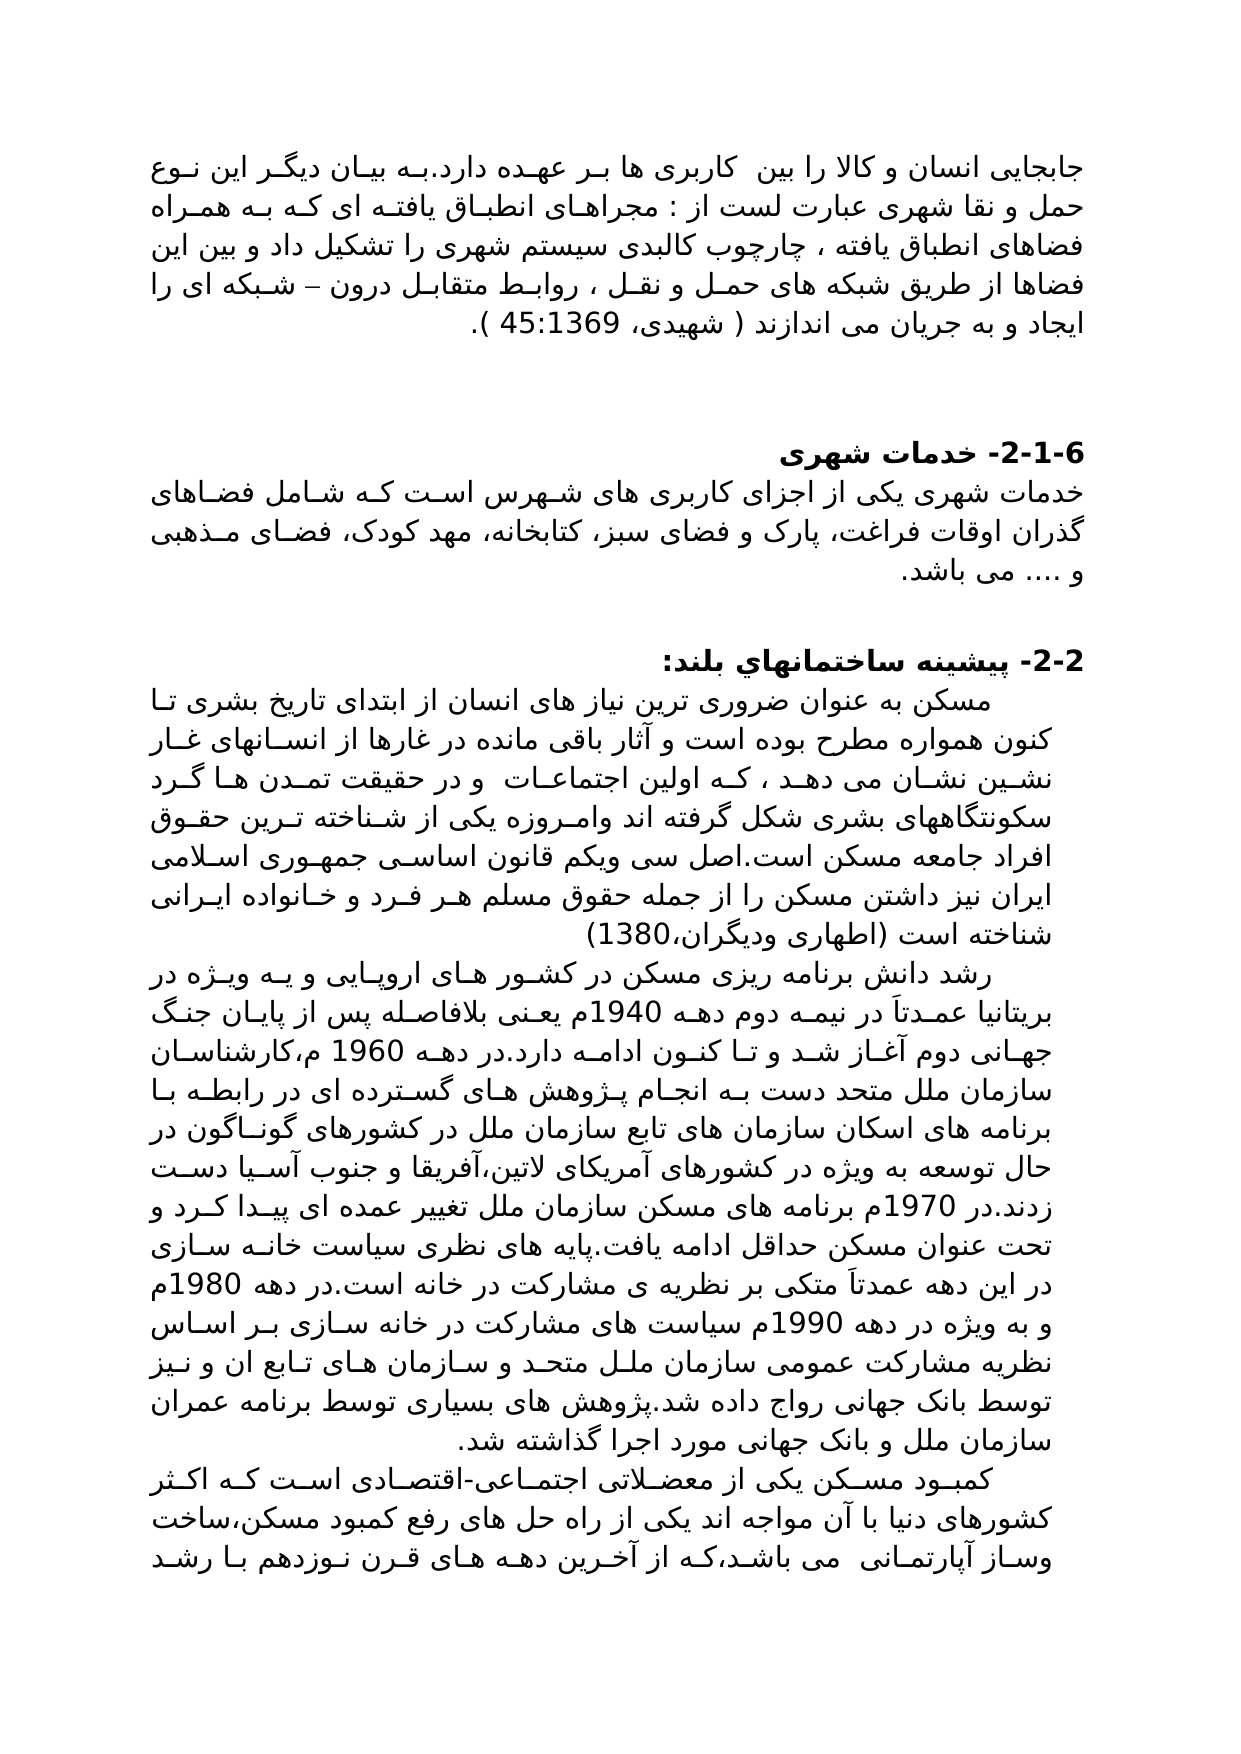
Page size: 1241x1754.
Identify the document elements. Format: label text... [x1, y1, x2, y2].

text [150, 1462, 1053, 1574]
text 2-1-6- خدمات شهری [150, 436, 1090, 470]
text رشد دانش برنامه ریزی مسکن در کشور های اروپایی و یه ویژه در بریتانیا عمدتاَ در نیمه دوم دهه 1940م یعنی بلافاصله پس از پایان جنگ جهانی دوم آغاز شد و تا کنون ادامه دارد.در دهه 1960 م،کارشناسان سازمان ملل متحد دست به انجام پژوهش های گسترده ای در رابطه با برنامه های اسکان سازمان های تابع سازمان ملل در کشورهای گوناگون در حال توسعه به ویژه در کشورهای آمریکای لاتین،آفریقا و جنوب آسیا دست زدند.در 1970م برنامه های مسکن سازمان ملل تغییر عمده ای پیدا کرد و تحت عنوان مسکن حداقل ادامه یافت.پایه های نظری سیاست خانه سازی در این دهه عمدتاَ متکی بر نظریه ی مشارکت در خانه است.در دهه 1980م و به ویژه در دهه 1990م سیاست های مشارکت در خانه سازی بر اساس نظریه مشارکت عمومی سازمان ملل متحد و سازمان های تابع ان و نیز توسط بانک جهانی رواج داده شد.پژوهش های بسیاری توسط برنامه عمران سازمان ملل و بانک جهانی مورد اجرا گذاشته شد. [150, 956, 1053, 1457]
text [150, 150, 1085, 340]
text خدمات شهری یکی از اجزای کاربری های شهرس است که شامل فضاهای گذران اوقات فراغت، پارک و فضای سبز، کتابخانه، مهد کودک، فضای مذهبی و .... می باشد. [150, 475, 1085, 587]
text مسکن به عنوان ضروری ترین نیاز های انسان از ابتدای تاریخ بشری تا کنون همواره مطرح بوده است و آثار باقی مانده در غارها از انسانهای غار نشین نشان می دهد ، که اولین اجتماعات و در حقیقت تمدن ها گرد سکونتگاههای بشری شکل گرفته اند وامروزه یکی از شناخته ترین حقوق افراد جامعه مسکن است.اصل سی ویکم قانون اساسی جمهوری اسلامی ایران نیز داشتن مسکن را از جمله حقوق مسلم هر فرد و خانواده ایرانی شناخته است (اطهاری ودیگران،1380) [150, 683, 1053, 951]
text 2-2- پيشينه ساختمانهاي بلند: [150, 644, 1090, 678]
